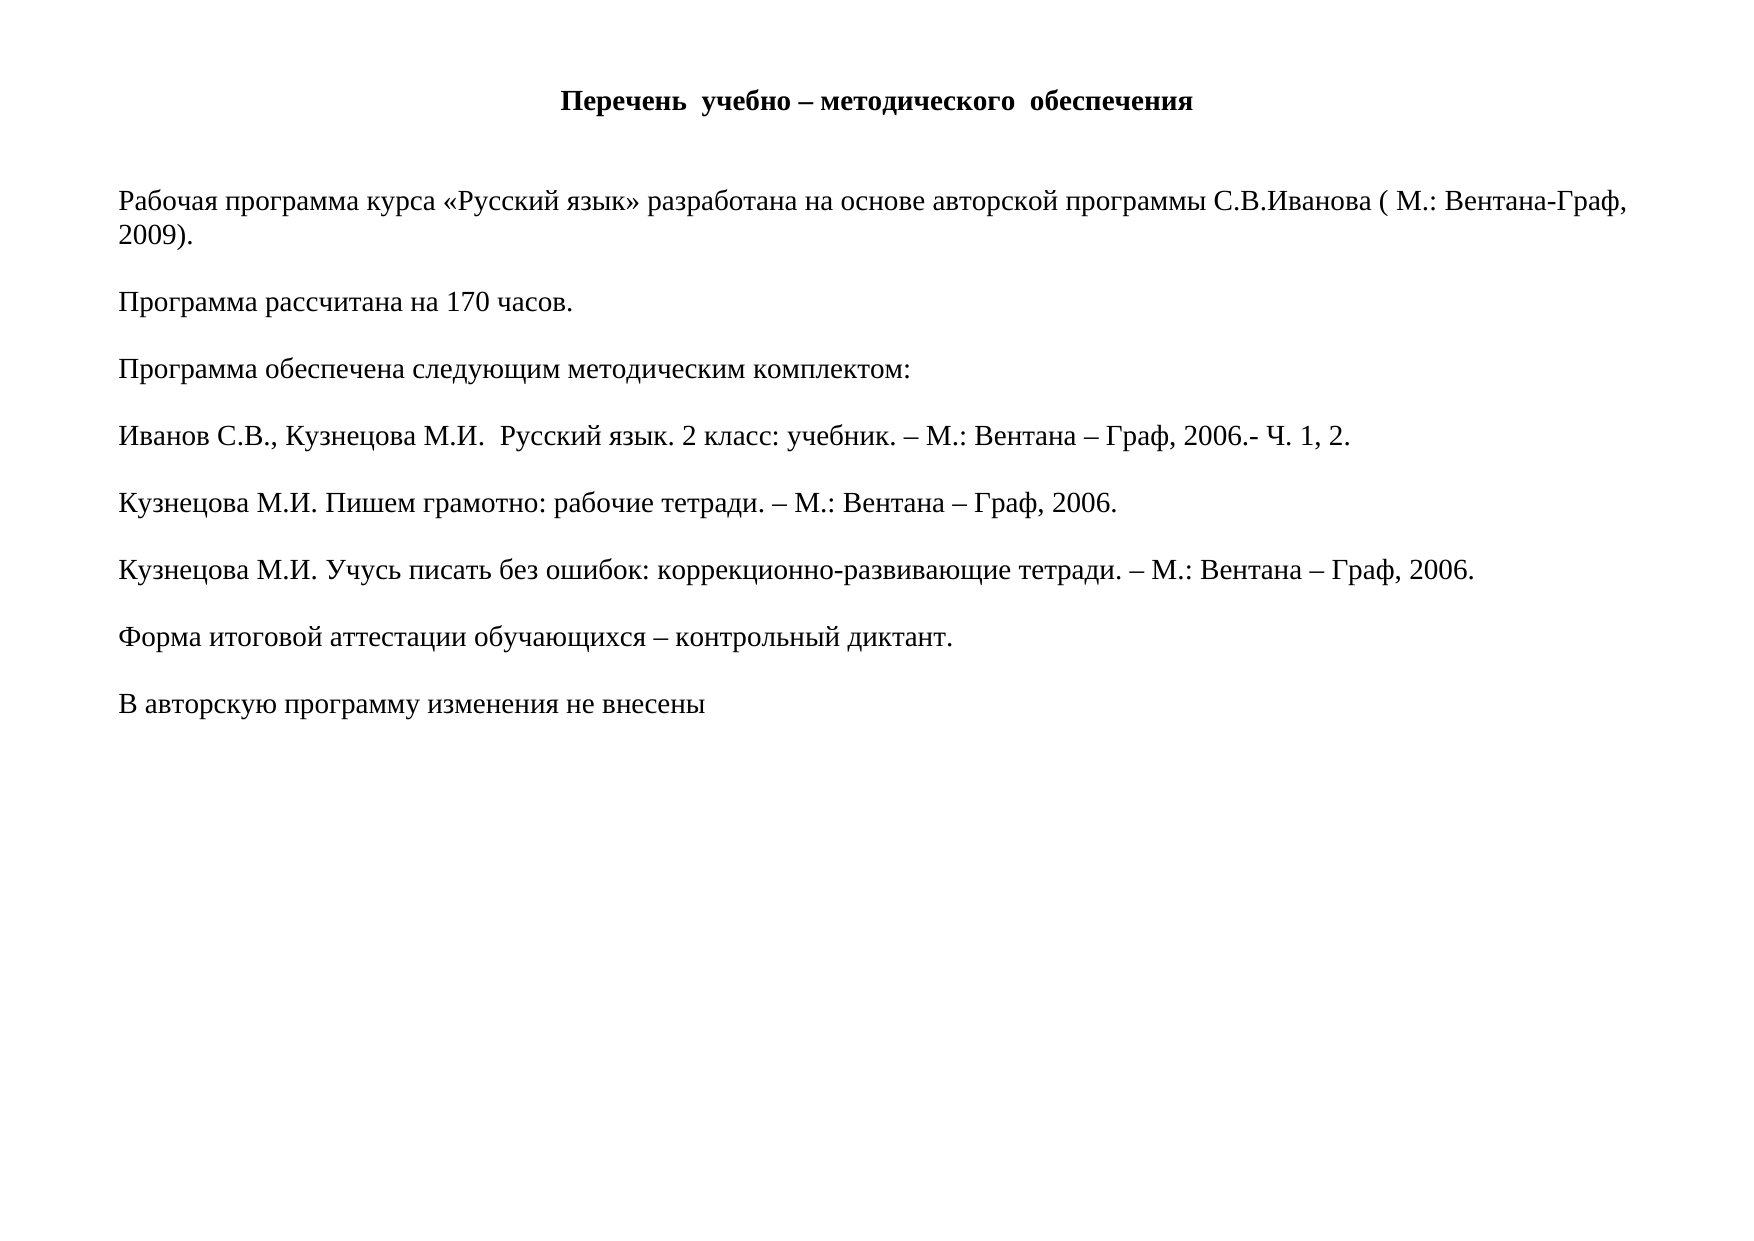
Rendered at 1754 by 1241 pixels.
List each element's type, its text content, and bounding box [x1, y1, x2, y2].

text Иванов С.В., Кузнецова М.И. Русский язык. 2 класс: учебник. – М.: Вентана – Граф, 2006.- Ч. 1, 2. [118, 418, 1636, 452]
text Рабочая программа курса «Русский язык» разработана на основе авторской программы С.В.Иванова ( М.: Вентана-Граф, 2009). [118, 183, 1636, 250]
text Перечень учебно – методического обеспечения [118, 83, 1636, 116]
text Форма итоговой аттестации обучающихся – контрольный диктант. [118, 619, 1636, 653]
text Кузнецова М.И. Учусь писать без ошибок: коррекционно-развивающие тетради. – М.: Вентана – Граф, 2006. [118, 552, 1636, 586]
text Кузнецова М.И. Пишем грамотно: рабочие тетради. – М.: Вентана – Граф, 2006. [118, 485, 1636, 519]
text Программа рассчитана на 170 часов. [118, 284, 1636, 317]
text Программа обеспечена следующим методическим комплектом: [118, 351, 1636, 384]
text В авторскую программу изменения не внесены [118, 686, 1636, 720]
